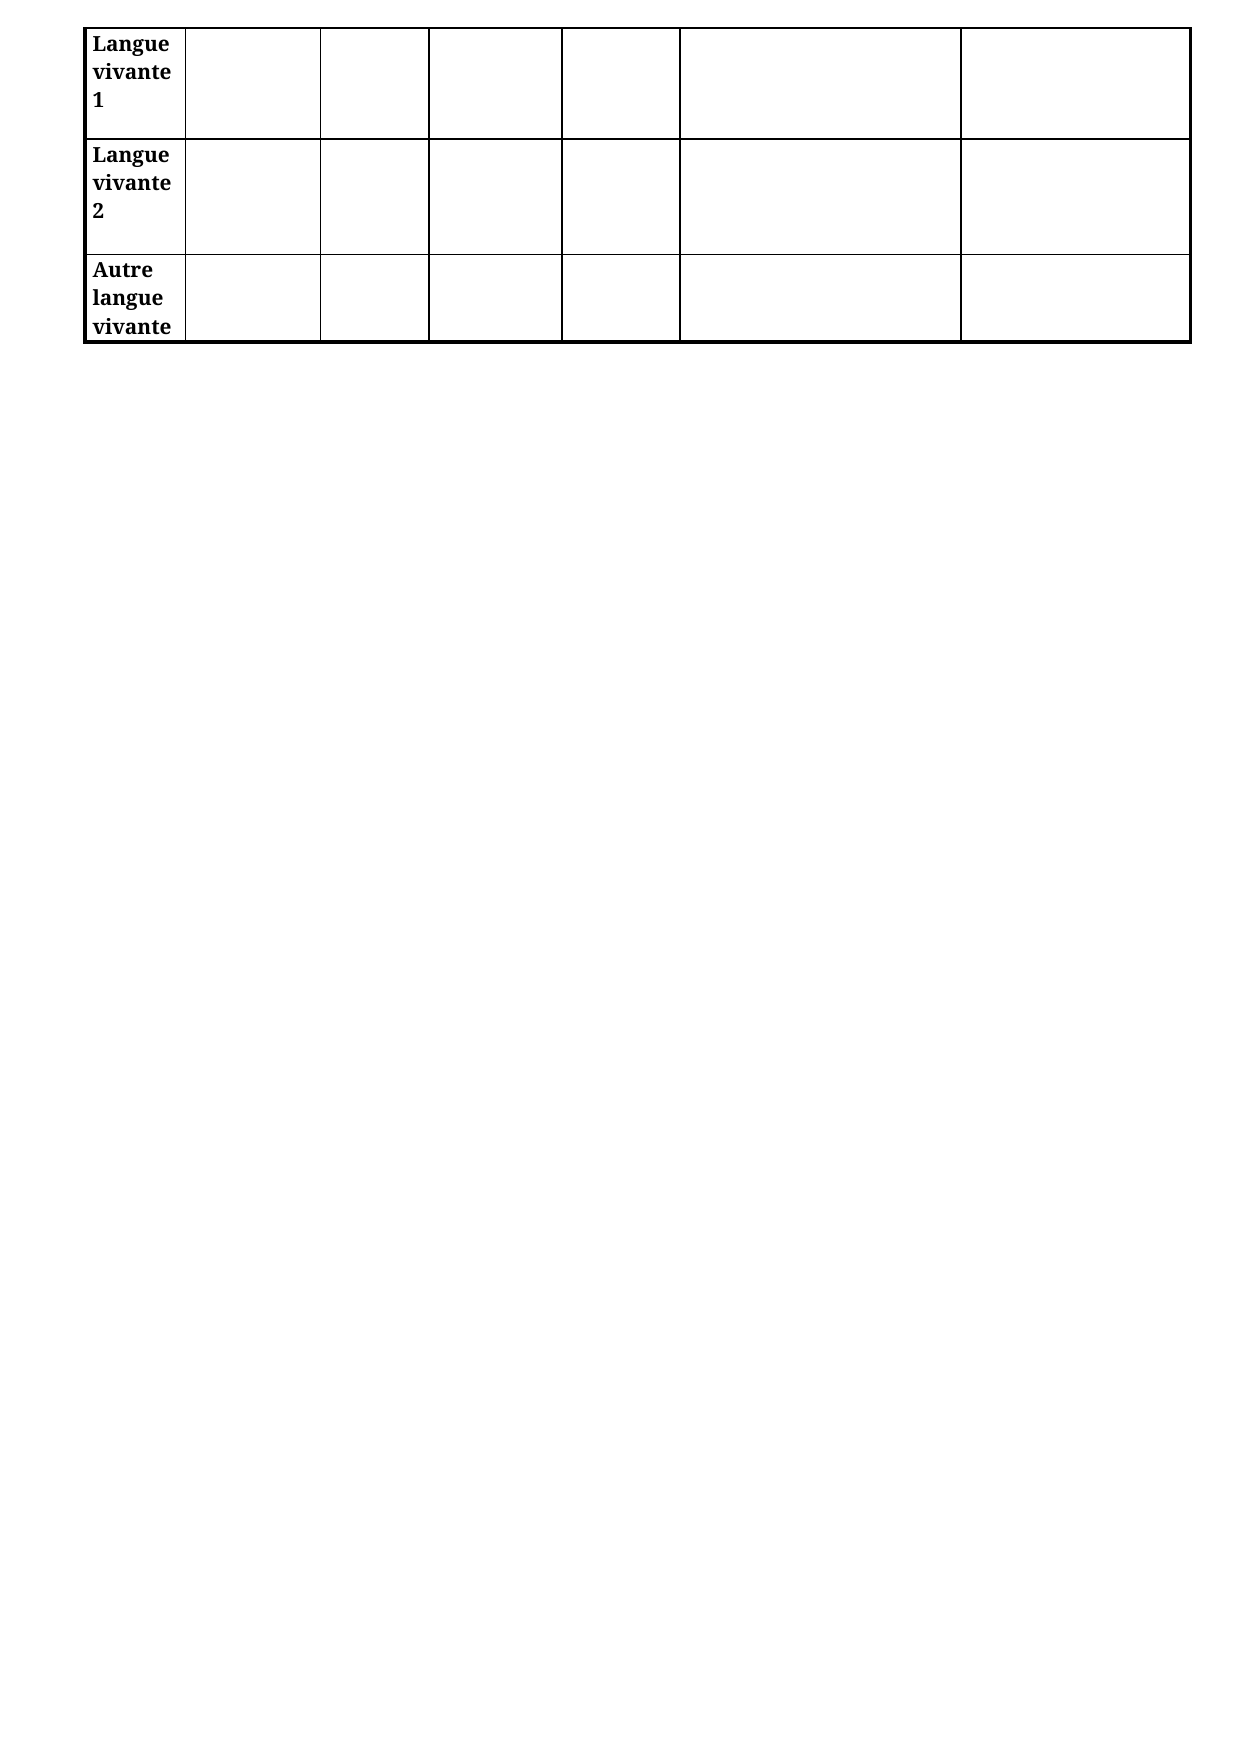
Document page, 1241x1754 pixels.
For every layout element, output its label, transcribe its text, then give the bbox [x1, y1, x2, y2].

table_cell [681, 255, 960, 340]
table_cell [962, 29, 1189, 138]
table_cell [321, 29, 428, 138]
table_cell Autre langue vivante [87, 255, 185, 340]
table_cell [563, 255, 679, 340]
table_cell [563, 140, 679, 253]
table_cell [681, 140, 960, 253]
table_cell Langue vivante 2 [87, 140, 185, 253]
table_cell [186, 255, 320, 340]
table_cell [186, 140, 320, 253]
table_cell Langue vivante 1 [87, 29, 185, 138]
table_cell [321, 255, 428, 340]
table_cell [962, 255, 1189, 340]
table_cell [430, 255, 561, 340]
table_cell [563, 29, 679, 138]
table_cell [681, 29, 960, 138]
table_cell [430, 140, 561, 253]
table_cell [186, 29, 320, 138]
table_cell [321, 140, 428, 253]
table_cell [430, 29, 561, 138]
table_cell [962, 140, 1189, 253]
